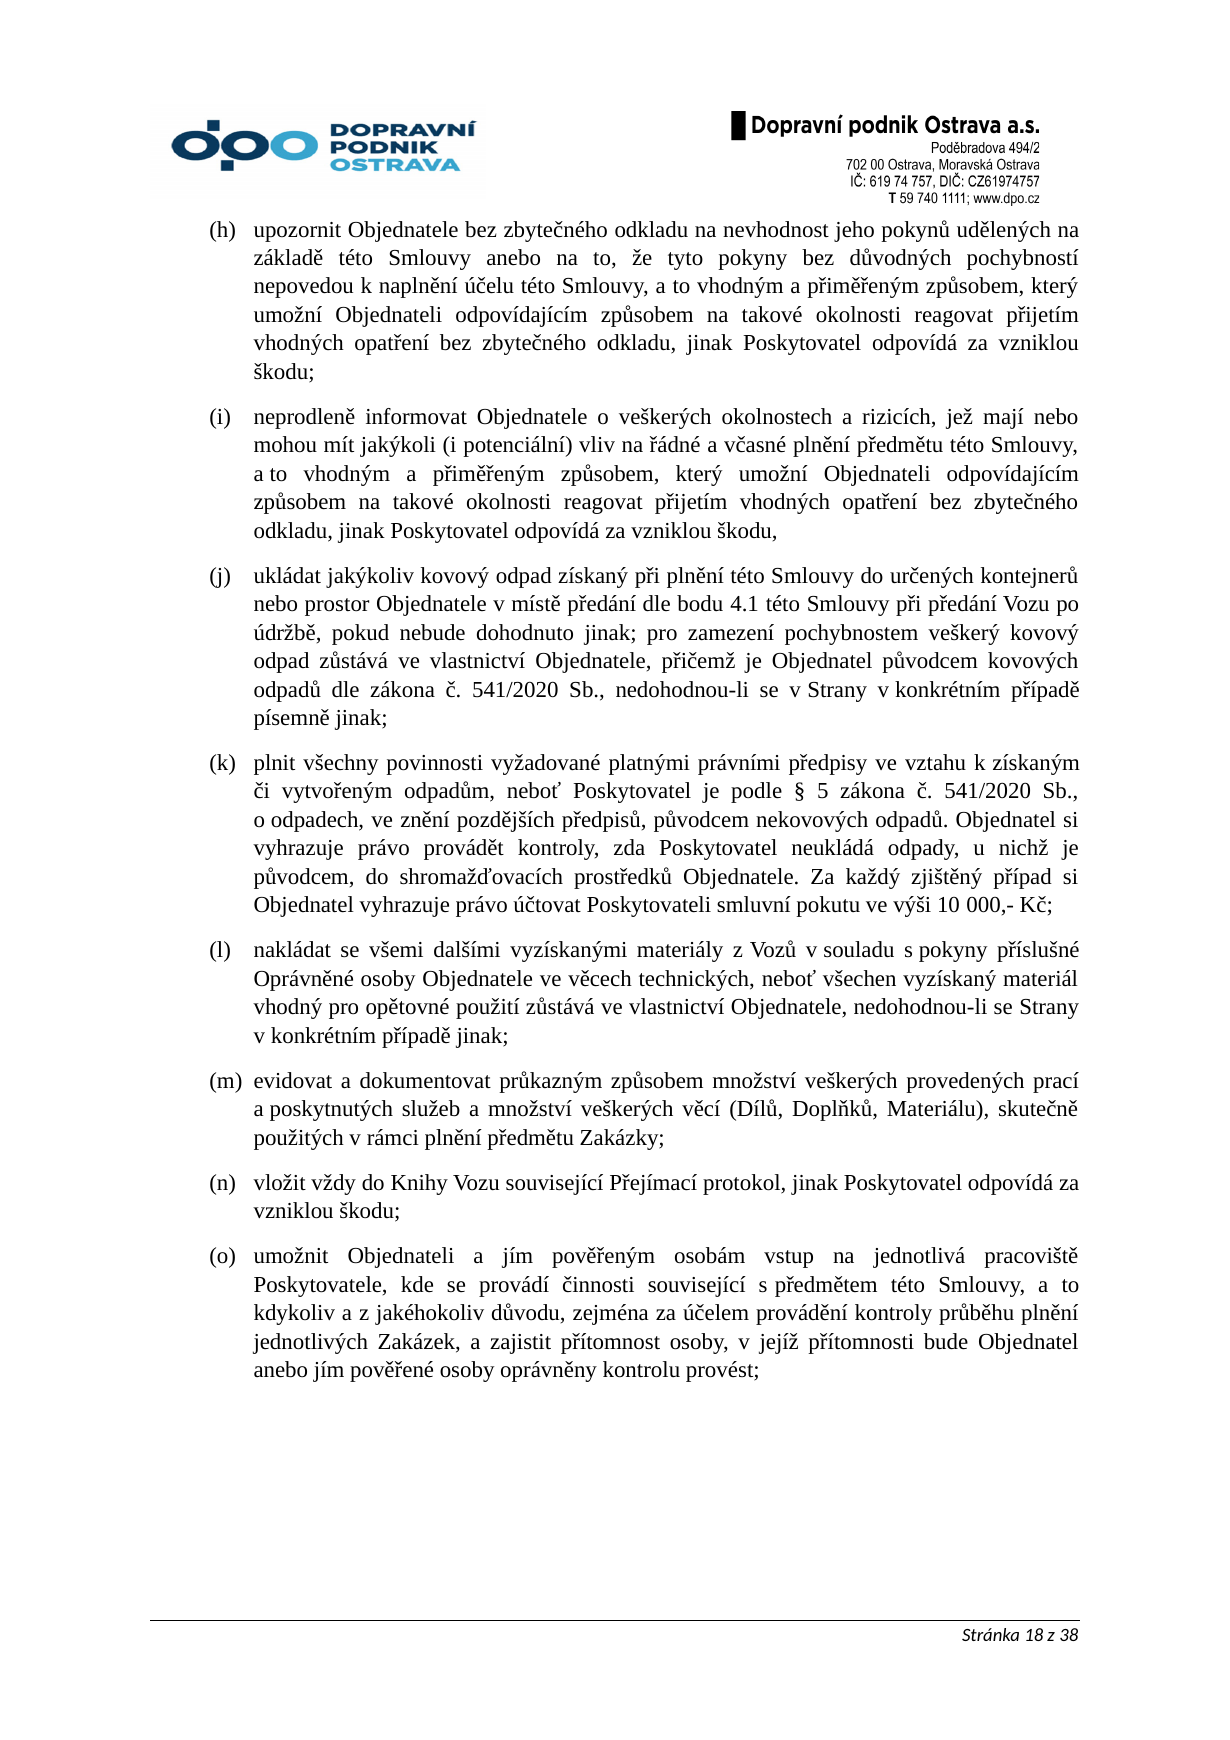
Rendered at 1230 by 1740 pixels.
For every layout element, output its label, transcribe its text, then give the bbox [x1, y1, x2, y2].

text nakládat se všemi dalšími vyzískanými materiály z Vozů v souladu s pokyny příslušné Oprávněné osoby Objednatele ve věcech technických, neboť všechen vyzískaný materiál vhodný pro opětovné použití zůstává ve vlastnictví Objednatele, nedohodnou-li se Strany v konkrétním případě jinak; [209, 936, 1080, 1048]
text ukládat jakýkoliv kovový odpad získaný při plnění této Smlouvy do určených kontejnerů nebo prostor Objednatele v místě předání dle bodu 4.1 této Smlouvy při předání Vozu po údržbě, pokud nebude dohodnuto jinak; pro zamezení pochybnostem veškerý kovový odpad zůstává ve vlastnictví Objednatele, přičemž je Objednatel původcem kovových odpadů dle zákona č. 541/2020 Sb., nedohodnou-li se v Strany v konkrétním případě písemně jinak; [209, 562, 1080, 730]
text vložit vždy do Knihy Vozu související Přejímací protokol, jinak Poskytovatel odpovídá za vzniklou škodu; [209, 1169, 1080, 1224]
text neprodleně informovat Objednatele o veškerých okolnostech a rizicích, jež mají nebo mohou mít jakýkoli (i potenciální) vliv na řádné a včasné plnění předmětu této Smlouvy, a to vhodným a přiměřeným způsobem, který umožní Objednateli odpovídajícím způsobem na takové okolnosti reagovat přijetím vhodných opatření bez zbytečného odkladu, jinak Poskytovatel odpovídá za vzniklou škodu, [209, 403, 1080, 543]
text evidovat a dokumentovat průkazným způsobem množství veškerých provedených prací a poskytnutých služeb a množství veškerých věcí (Dílů, Doplňků, Materiálu), skutečně použitých v rámci plnění předmětu Zakázky; [209, 1067, 1080, 1150]
picture [731, 111, 1040, 206]
text plnit všechny povinnosti vyžadované platnými právními předpisy ve vztahu k získaným či vytvořeným odpadům, neboť Poskytovatel je podle § 5 zákona č. 541/2020 Sb., o odpadech, ve znění pozdějších předpisů, původcem nekovových odpadů. Objednatel si vyhrazuje právo provádět kontroly, zda Poskytovatel neukládá odpady, u nichž je původcem, do shromažďovacích prostředků Objednatele. Za každý zjištěný případ si Objednatel vyhrazuje právo účtovat Poskytovateli smluvní pokutu ve výši 10 000,- Kč; [209, 749, 1080, 918]
text upozornit Objednatele bez zbytečného odkladu na nevhodnost jeho pokynů udělených na základě této Smlouvy anebo na to, že tyto pokyny bez důvodných pochybností nepovedou k naplnění účelu této Smlouvy, a to vhodným a přiměřeným způsobem, který umožní Objednateli odpovídajícím způsobem na takové okolnosti reagovat přijetím vhodných opatření bez zbytečného odkladu, jinak Poskytovatel odpovídá za vzniklou škodu; [209, 216, 1080, 384]
text umožnit Objednateli a jím pověřeným osobám vstup na jednotlivá pracoviště Poskytovatele, kde se provádí činnosti související s předmětem této Smlouvy, a to kdykoliv a z jakéhokoliv důvodu, zejména za účelem provádění kontroly průběhu plnění jednotlivých Zakázek, a zajistit přítomnost osoby, v jejíž přítomnosti bude Objednatel anebo jím pověřené osoby oprávněny kontrolu provést; [209, 1242, 1080, 1382]
picture [150, 103, 486, 199]
